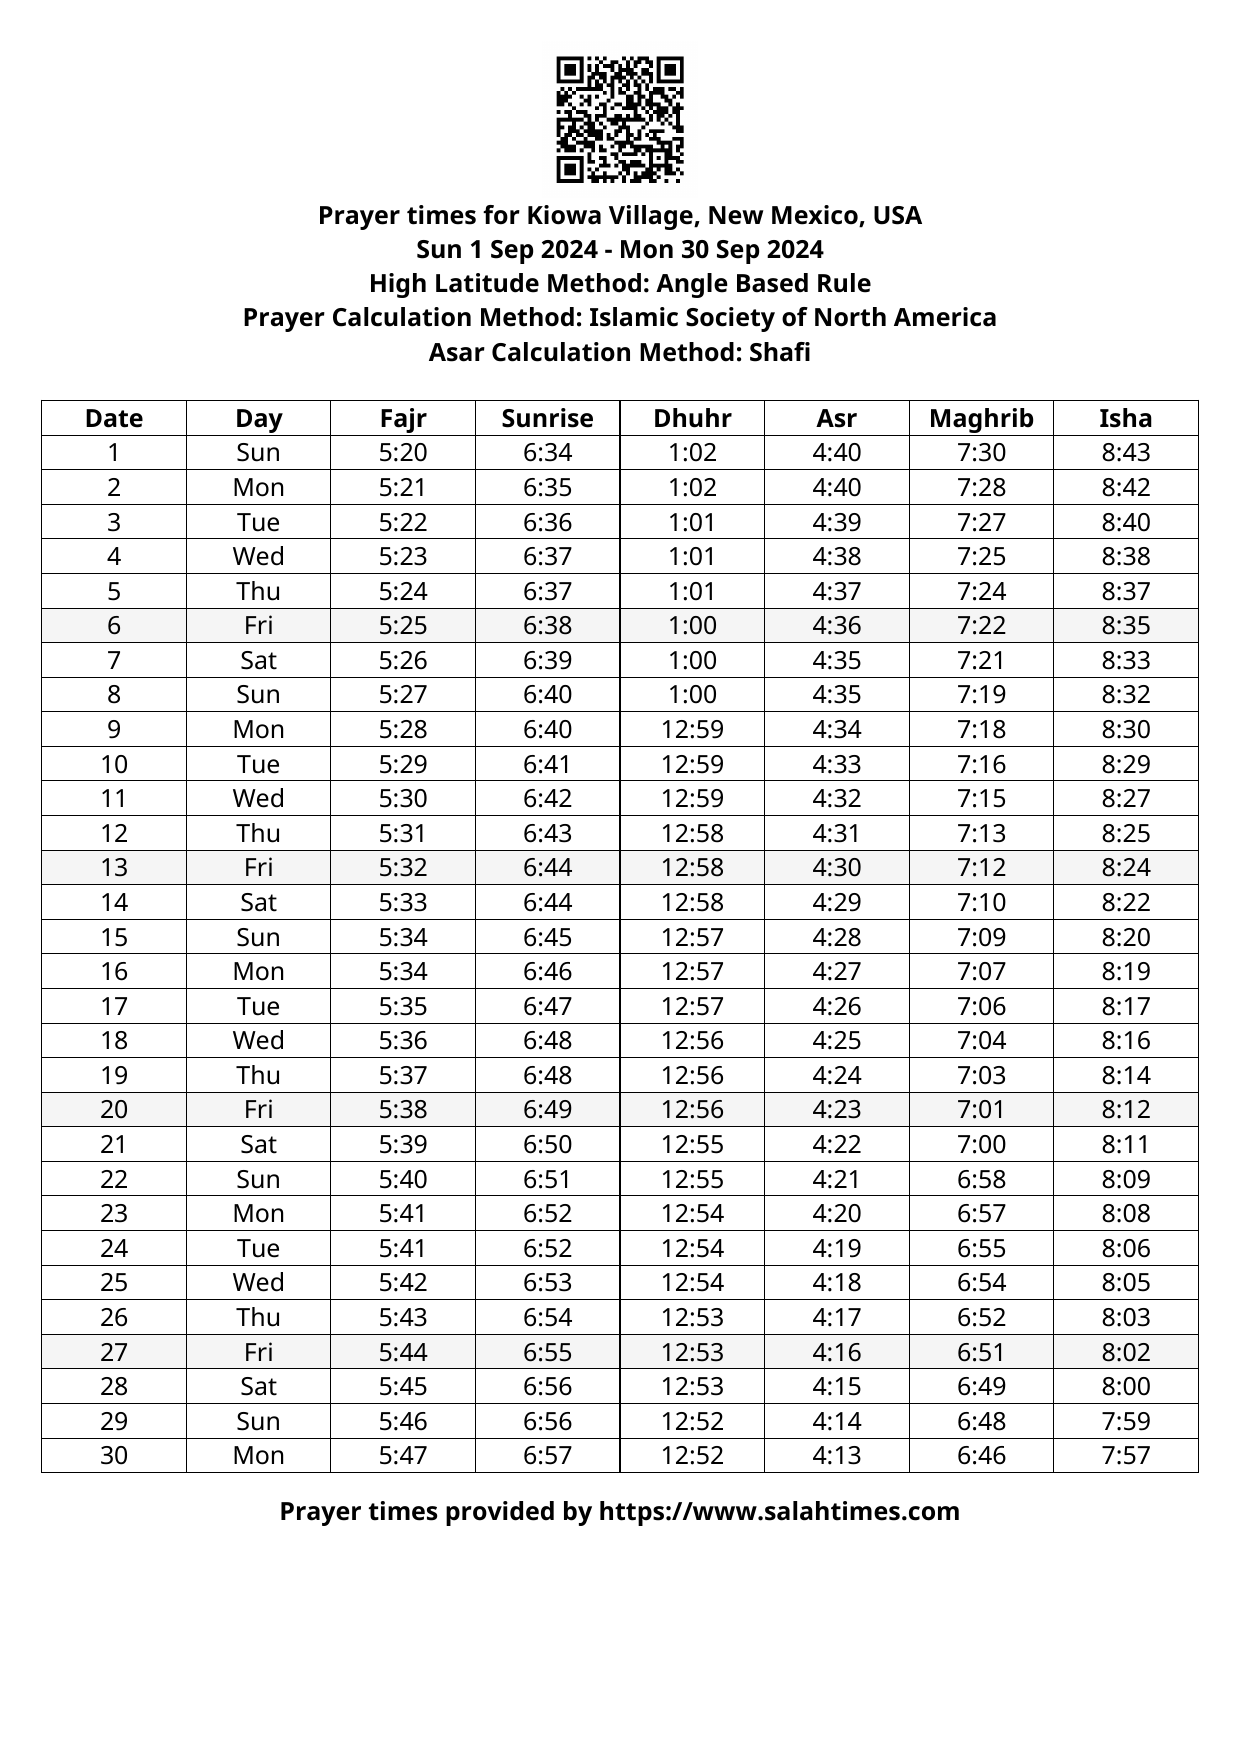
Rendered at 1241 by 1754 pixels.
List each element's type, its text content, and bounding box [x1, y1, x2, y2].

table_cell 29 [42, 1404, 186, 1437]
table_cell 5 [42, 574, 186, 607]
table_header Maghrib [910, 401, 1053, 434]
table_cell Sat [187, 1369, 330, 1403]
table_cell 4:31 [765, 816, 909, 849]
table_cell 5:37 [331, 1058, 475, 1092]
table_cell 5:20 [331, 436, 475, 469]
table_cell 7:01 [910, 1093, 1053, 1126]
table_cell 28 [42, 1369, 186, 1403]
table_cell 8:43 [1054, 436, 1198, 469]
table_cell 6:43 [476, 816, 619, 849]
table_cell Tue [187, 505, 330, 538]
table_cell 12:54 [621, 1196, 764, 1230]
table_cell 5:41 [331, 1231, 475, 1264]
text High Latitude Method: Angle Based Rule [42, 266, 1198, 300]
table_cell 8:38 [1054, 539, 1198, 573]
table_cell 8:17 [1054, 989, 1198, 1022]
table_cell 5:44 [331, 1335, 475, 1368]
table_cell 5:40 [331, 1162, 475, 1195]
table_cell 4:27 [765, 954, 909, 988]
table_cell 6:52 [476, 1196, 619, 1230]
table_cell 4:38 [765, 539, 909, 573]
table_cell 23 [42, 1196, 186, 1230]
table_cell 12:59 [621, 747, 764, 780]
table_cell 8:11 [1054, 1127, 1198, 1161]
table_cell 30 [42, 1439, 186, 1472]
table_cell 7 [42, 643, 186, 677]
table_cell 27 [42, 1335, 186, 1368]
table_cell 24 [42, 1231, 186, 1264]
table_cell 12:54 [621, 1266, 764, 1299]
table_cell 7:15 [910, 781, 1053, 815]
table_cell Fri [187, 1093, 330, 1126]
table_cell 1:02 [621, 470, 764, 504]
table_cell 5:43 [331, 1300, 475, 1334]
table_cell 12:59 [621, 712, 764, 746]
table_cell Sun [187, 1404, 330, 1437]
table_cell 6:41 [476, 747, 619, 780]
table_cell 5:27 [331, 678, 475, 711]
table_cell Fri [187, 609, 330, 642]
table_cell 6:44 [476, 885, 619, 919]
table_cell 7:04 [910, 1024, 1053, 1057]
table_cell Mon [187, 1439, 330, 1472]
table_cell 4:20 [765, 1196, 909, 1230]
table_cell Sat [187, 1127, 330, 1161]
table_cell 7:10 [910, 885, 1053, 919]
table_cell 8:09 [1054, 1162, 1198, 1195]
table_cell 8:14 [1054, 1058, 1198, 1092]
table_cell 5:33 [331, 885, 475, 919]
table_cell 1:00 [621, 643, 764, 677]
table_cell 5:22 [331, 505, 475, 538]
table_cell Sun [187, 436, 330, 469]
table_cell 7:30 [910, 436, 1053, 469]
table_cell 8:12 [1054, 1093, 1198, 1126]
table_cell 1 [42, 436, 186, 469]
table_cell 5:28 [331, 712, 475, 746]
table_cell Tue [187, 1231, 330, 1264]
table_cell Thu [187, 574, 330, 607]
table_cell 5:47 [331, 1439, 475, 1472]
table_cell 12 [42, 816, 186, 849]
table_cell 7:24 [910, 574, 1053, 607]
table_cell 8:22 [1054, 885, 1198, 919]
table_cell 8:20 [1054, 920, 1198, 953]
table_cell 5:29 [331, 747, 475, 780]
table_cell 5:25 [331, 609, 475, 642]
table_cell 4:34 [765, 712, 909, 746]
table_cell 12:55 [621, 1127, 764, 1161]
table_cell 17 [42, 989, 186, 1022]
table_cell 5:41 [331, 1196, 475, 1230]
table_cell Sun [187, 678, 330, 711]
table_cell 6:35 [476, 470, 619, 504]
table_cell 8:05 [1054, 1266, 1198, 1299]
table_cell Mon [187, 1196, 330, 1230]
table_cell Mon [187, 470, 330, 504]
table_cell 6:36 [476, 505, 619, 538]
table_cell 5:30 [331, 781, 475, 815]
table_cell 12:56 [621, 1024, 764, 1057]
table_cell 6:39 [476, 643, 619, 677]
table_cell 7:07 [910, 954, 1053, 988]
table_cell 1:02 [621, 436, 764, 469]
table_cell Tue [187, 989, 330, 1022]
table_cell 6:58 [910, 1162, 1053, 1195]
table_cell 12:56 [621, 1093, 764, 1126]
table_cell 7:18 [910, 712, 1053, 746]
table_cell 8:42 [1054, 470, 1198, 504]
table_cell 4:40 [765, 470, 909, 504]
table_cell 4:24 [765, 1058, 909, 1092]
table_cell 6:52 [476, 1231, 619, 1264]
table_cell 5:35 [331, 989, 475, 1022]
table_cell 21 [42, 1127, 186, 1161]
table_cell 19 [42, 1058, 186, 1092]
table_cell 12:53 [621, 1300, 764, 1334]
table_cell 4:17 [765, 1300, 909, 1334]
table_cell 4:30 [765, 851, 909, 884]
table_cell 5:21 [331, 470, 475, 504]
table_cell 5:45 [331, 1369, 475, 1403]
text Prayer Calculation Method: Islamic Society of North America [42, 300, 1198, 334]
table_cell 8:00 [1054, 1369, 1198, 1403]
table_cell 6:46 [910, 1439, 1053, 1472]
table_cell 4:33 [765, 747, 909, 780]
table_cell 7:21 [910, 643, 1053, 677]
table_cell 9 [42, 712, 186, 746]
table_cell 8:03 [1054, 1300, 1198, 1334]
table_cell 5:36 [331, 1024, 475, 1057]
table_cell Fri [187, 851, 330, 884]
table_cell Sun [187, 1162, 330, 1195]
table_cell 8:33 [1054, 643, 1198, 677]
table_cell 8:40 [1054, 505, 1198, 538]
text Asar Calculation Method: Shafi [42, 334, 1198, 368]
table_header Day [187, 401, 330, 434]
table_header Dhuhr [621, 401, 764, 434]
table_cell 8:16 [1054, 1024, 1198, 1057]
table_cell 12:58 [621, 816, 764, 849]
table_cell 13 [42, 851, 186, 884]
table_cell 12:54 [621, 1231, 764, 1264]
table_cell 6:53 [476, 1266, 619, 1299]
table_cell Sun [187, 920, 330, 953]
table_cell 4:13 [765, 1439, 909, 1472]
table_cell Thu [187, 1058, 330, 1092]
table_cell Wed [187, 781, 330, 815]
table_cell 4:16 [765, 1335, 909, 1368]
table_cell 5:46 [331, 1404, 475, 1437]
table_cell 5:32 [331, 851, 475, 884]
table_header Date [42, 401, 186, 434]
table_cell 7:00 [910, 1127, 1053, 1161]
table_cell 6:46 [476, 954, 619, 988]
table_cell 8:35 [1054, 609, 1198, 642]
table_cell 12:57 [621, 989, 764, 1022]
table_cell 7:22 [910, 609, 1053, 642]
table_cell 7:25 [910, 539, 1053, 573]
table_cell 6:34 [476, 436, 619, 469]
table_cell 6:57 [910, 1196, 1053, 1230]
table_header Sunrise [476, 401, 619, 434]
table_cell 4:14 [765, 1404, 909, 1437]
table_header Asr [765, 401, 909, 434]
table_cell 5:39 [331, 1127, 475, 1161]
table_cell 2 [42, 470, 186, 504]
table_cell 5:31 [331, 816, 475, 849]
table_cell 15 [42, 920, 186, 953]
table_cell 5:23 [331, 539, 475, 573]
table_cell Thu [187, 816, 330, 849]
table_cell Mon [187, 712, 330, 746]
table_cell 6:47 [476, 989, 619, 1022]
table_cell 4:23 [765, 1093, 909, 1126]
table_cell 7:57 [1054, 1439, 1198, 1472]
table_cell 6:51 [910, 1335, 1053, 1368]
table_cell 4:21 [765, 1162, 909, 1195]
table_cell 6:52 [910, 1300, 1053, 1334]
table_cell 8:06 [1054, 1231, 1198, 1264]
table_cell 7:16 [910, 747, 1053, 780]
picture [542, 41, 699, 198]
text Sun 1 Sep 2024 - Mon 30 Sep 2024 [42, 232, 1198, 266]
table_cell 4:40 [765, 436, 909, 469]
table_cell 18 [42, 1024, 186, 1057]
table_cell 12:58 [621, 885, 764, 919]
table_cell 5:24 [331, 574, 475, 607]
table_cell 12:53 [621, 1369, 764, 1403]
table_cell 6:37 [476, 539, 619, 573]
table_cell 4:22 [765, 1127, 909, 1161]
table_cell 6:49 [476, 1093, 619, 1126]
table_cell 12:56 [621, 1058, 764, 1092]
table_cell 12:52 [621, 1404, 764, 1437]
table_cell 5:42 [331, 1266, 475, 1299]
table_cell 4:37 [765, 574, 909, 607]
table_cell 6:48 [476, 1024, 619, 1057]
table_cell 22 [42, 1162, 186, 1195]
table_cell 7:03 [910, 1058, 1053, 1092]
table_cell 4:25 [765, 1024, 909, 1057]
table_cell 7:12 [910, 851, 1053, 884]
table_cell 6:44 [476, 851, 619, 884]
table_cell 4 [42, 539, 186, 573]
table_cell 12:57 [621, 920, 764, 953]
table_cell 4:26 [765, 989, 909, 1022]
table_cell 4:18 [765, 1266, 909, 1299]
table_cell 6 [42, 609, 186, 642]
table_cell 6:42 [476, 781, 619, 815]
table_cell 1:01 [621, 539, 764, 573]
table_cell 6:54 [910, 1266, 1053, 1299]
table_cell 12:53 [621, 1335, 764, 1368]
table_cell 6:37 [476, 574, 619, 607]
table_cell 8:19 [1054, 954, 1198, 988]
table_cell 4:15 [765, 1369, 909, 1403]
table_cell 8:29 [1054, 747, 1198, 780]
table_cell 4:19 [765, 1231, 909, 1264]
table_cell Wed [187, 539, 330, 573]
table_cell 8:27 [1054, 781, 1198, 815]
table_cell 6:48 [910, 1404, 1053, 1437]
table_cell Wed [187, 1024, 330, 1057]
table_cell Tue [187, 747, 330, 780]
table_cell 6:38 [476, 609, 619, 642]
table_cell Thu [187, 1300, 330, 1334]
table_cell 6:51 [476, 1162, 619, 1195]
table_cell 7:09 [910, 920, 1053, 953]
table_cell 6:40 [476, 712, 619, 746]
table_cell 8:30 [1054, 712, 1198, 746]
table_cell 7:19 [910, 678, 1053, 711]
table_cell 5:38 [331, 1093, 475, 1126]
table_cell 12:57 [621, 954, 764, 988]
table_cell 4:36 [765, 609, 909, 642]
table_header Isha [1054, 401, 1198, 434]
table_cell 6:56 [476, 1404, 619, 1437]
table_cell 7:13 [910, 816, 1053, 849]
table_cell 1:01 [621, 574, 764, 607]
table_cell 11 [42, 781, 186, 815]
table_cell 1:00 [621, 678, 764, 711]
table_cell 4:35 [765, 678, 909, 711]
table_cell 4:35 [765, 643, 909, 677]
table_cell Sat [187, 885, 330, 919]
table_cell 8:24 [1054, 851, 1198, 884]
table_cell 5:26 [331, 643, 475, 677]
table_cell 14 [42, 885, 186, 919]
table_cell 4:32 [765, 781, 909, 815]
table_cell Sat [187, 643, 330, 677]
table_cell 3 [42, 505, 186, 538]
table_cell 6:40 [476, 678, 619, 711]
table_cell 6:48 [476, 1058, 619, 1092]
table_cell 8:37 [1054, 574, 1198, 607]
table_cell 8 [42, 678, 186, 711]
table_cell 6:55 [476, 1335, 619, 1368]
table_cell 12:55 [621, 1162, 764, 1195]
table_cell Wed [187, 1266, 330, 1299]
table_cell 6:56 [476, 1369, 619, 1403]
table_cell 8:25 [1054, 816, 1198, 849]
table_cell 6:50 [476, 1127, 619, 1161]
table_cell 26 [42, 1300, 186, 1334]
table_cell 12:59 [621, 781, 764, 815]
text Prayer times provided by https://www.salahtimes.com [42, 1494, 1198, 1528]
table_cell 8:02 [1054, 1335, 1198, 1368]
table_cell 4:28 [765, 920, 909, 953]
table_cell 8:08 [1054, 1196, 1198, 1230]
table_cell 4:29 [765, 885, 909, 919]
table_cell 20 [42, 1093, 186, 1126]
table_cell 5:34 [331, 920, 475, 953]
table_cell 10 [42, 747, 186, 780]
table_cell 6:54 [476, 1300, 619, 1334]
table_cell 7:28 [910, 470, 1053, 504]
table_cell 12:58 [621, 851, 764, 884]
table_cell 6:55 [910, 1231, 1053, 1264]
table_cell 6:45 [476, 920, 619, 953]
table_cell 7:06 [910, 989, 1053, 1022]
table_cell 6:49 [910, 1369, 1053, 1403]
table_cell 8:32 [1054, 678, 1198, 711]
text Prayer times for Kiowa Village, New Mexico, USA [42, 198, 1198, 232]
table_cell 4:39 [765, 505, 909, 538]
table_cell 5:34 [331, 954, 475, 988]
table_cell 12:52 [621, 1439, 764, 1472]
table_cell 6:57 [476, 1439, 619, 1472]
table_header Fajr [331, 401, 475, 434]
table_cell 1:00 [621, 609, 764, 642]
table_cell 7:59 [1054, 1404, 1198, 1437]
table_cell 7:27 [910, 505, 1053, 538]
table_cell 1:01 [621, 505, 764, 538]
table_cell Fri [187, 1335, 330, 1368]
table_cell Mon [187, 954, 330, 988]
table_cell 16 [42, 954, 186, 988]
table_cell 25 [42, 1266, 186, 1299]
